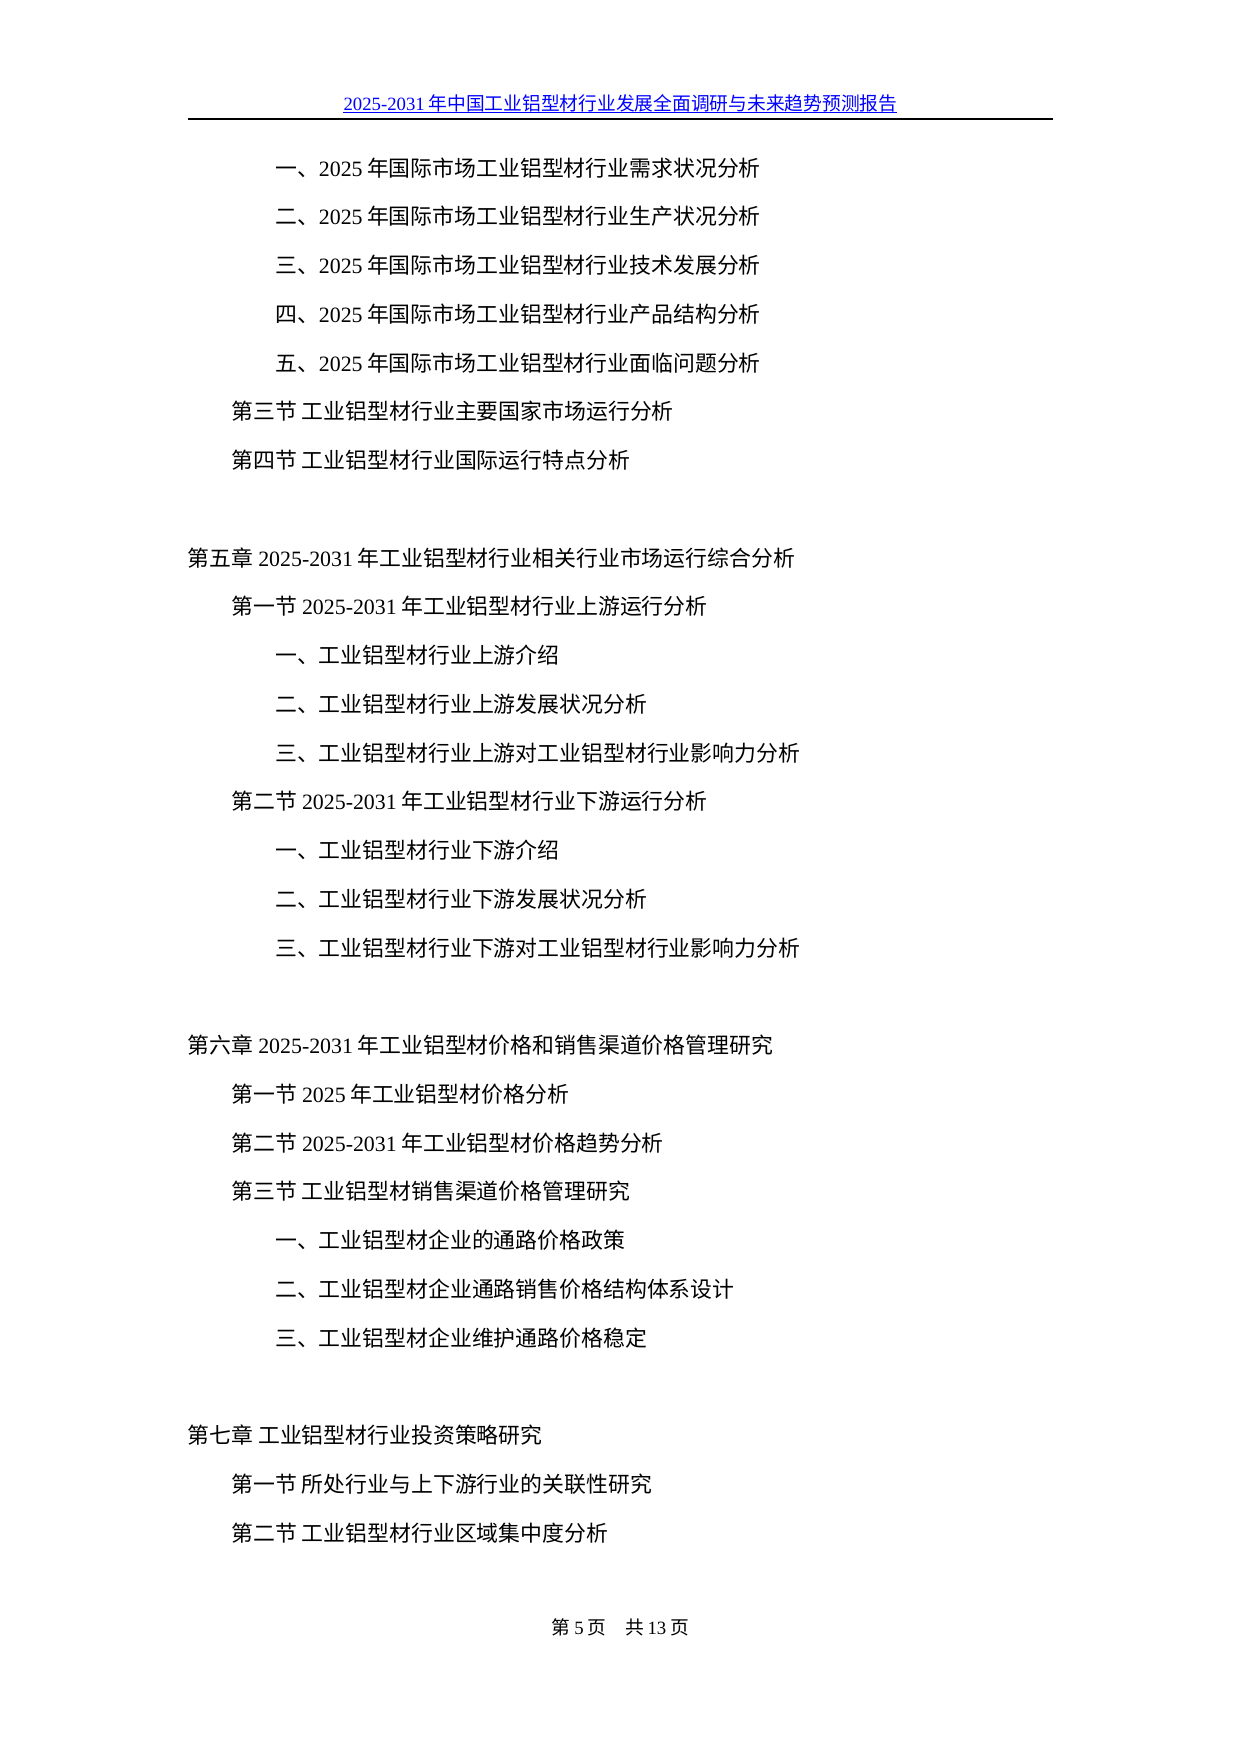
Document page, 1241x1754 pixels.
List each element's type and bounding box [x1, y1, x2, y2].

text [187, 150, 1053, 1548]
